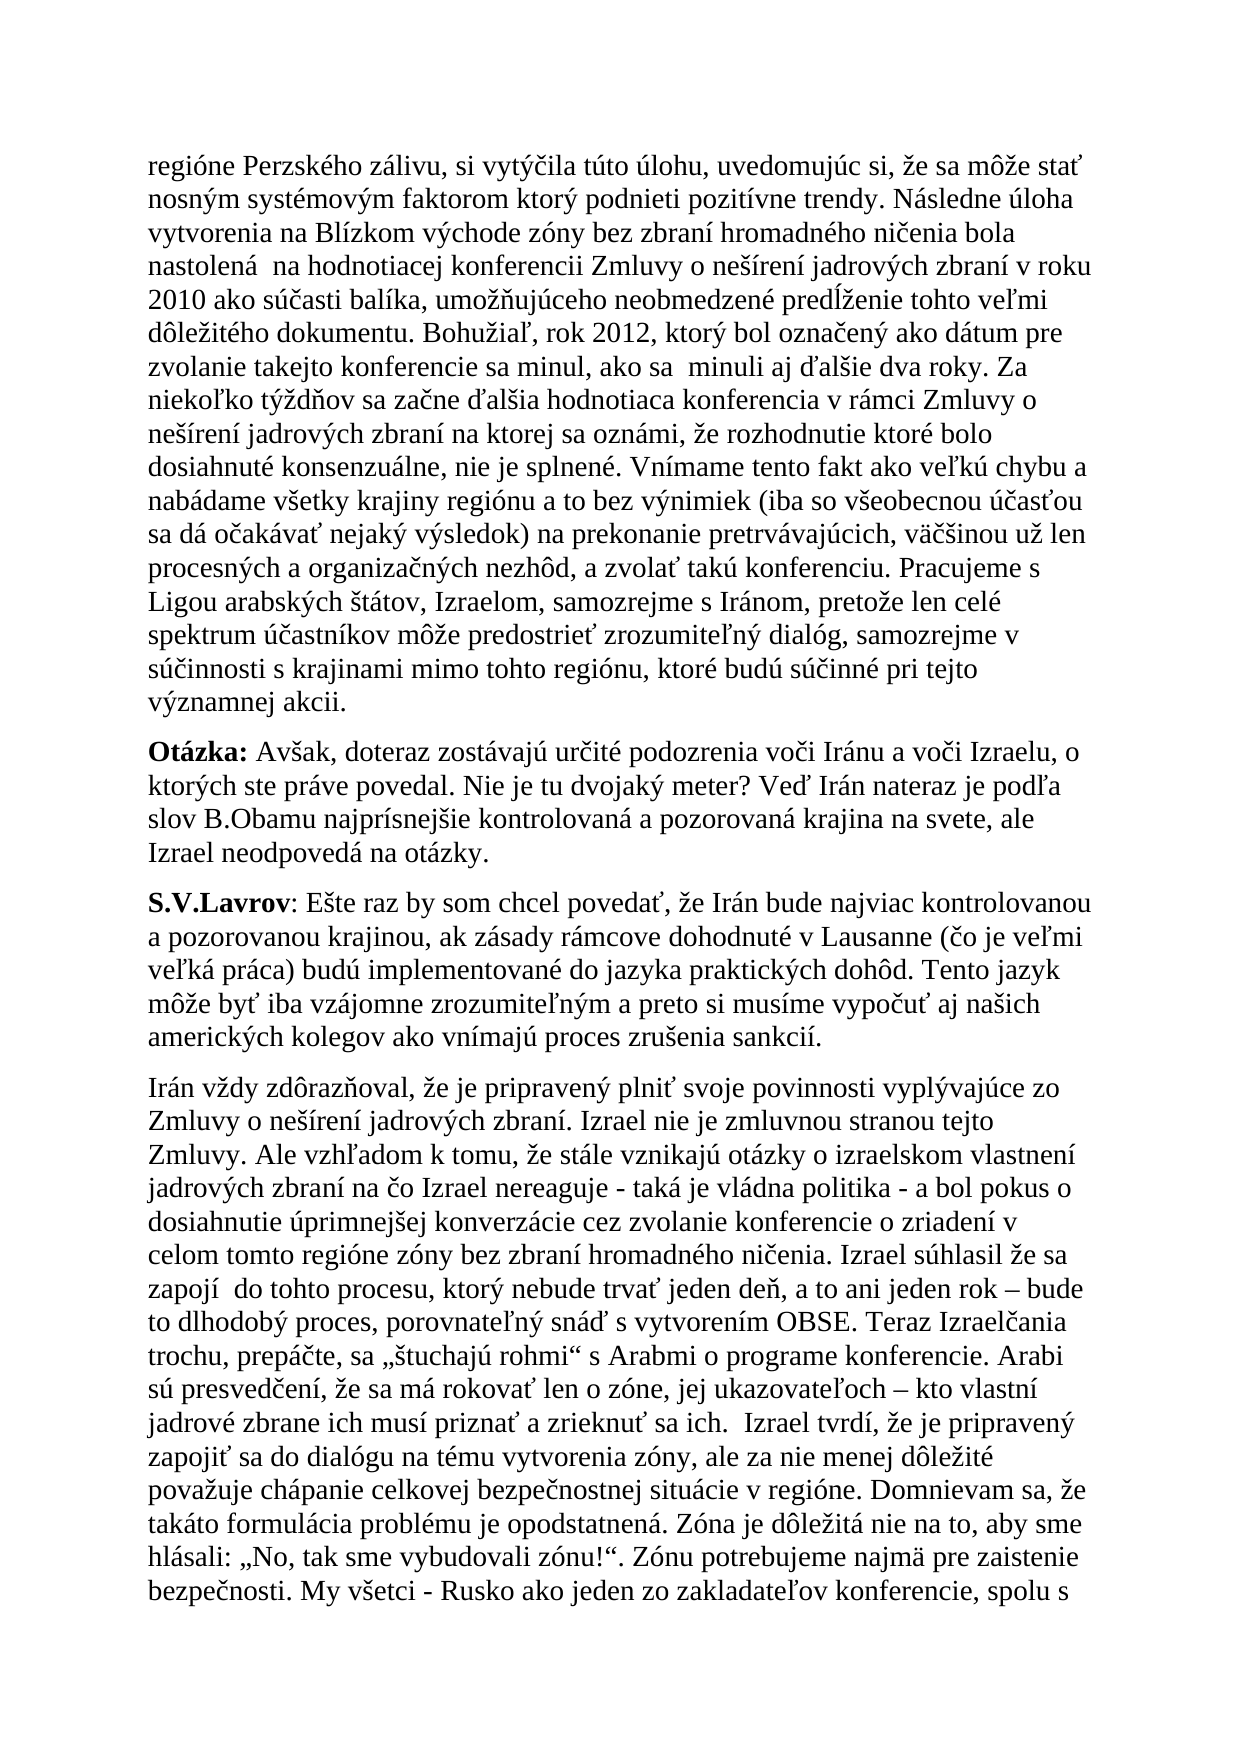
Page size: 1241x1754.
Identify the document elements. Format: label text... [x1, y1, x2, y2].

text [148, 148, 1093, 718]
text S.V.Lavrov: Ešte raz by som chcel povedať, že Irán bude najviac kontrolovanou a pozorovanou krajinou, ak zásady rámcove dohodnuté v Lausanne (čo je veľmi veľká práca) budú implementované do jazyka praktických dohôd. Tento jazyk môže byť iba vzájomne zrozumiteľným a preto si musíme vypočuť aj našich amerických kolegov ako vnímajú proces zrušenia sankcií. [148, 885, 1093, 1053]
text Otázka: Avšak, doteraz zostávajú určité podozrenia voči Iránu a voči Izraelu, o ktorých ste práve povedal. Nie je tu dvojaký meter? Veď Irán nateraz je podľa slov B.Obamu najprísnejšie kontrolovaná a pozorovaná krajina na svete, ale Izrael neodpovedá na otázky. [148, 734, 1093, 869]
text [148, 1070, 1093, 1606]
